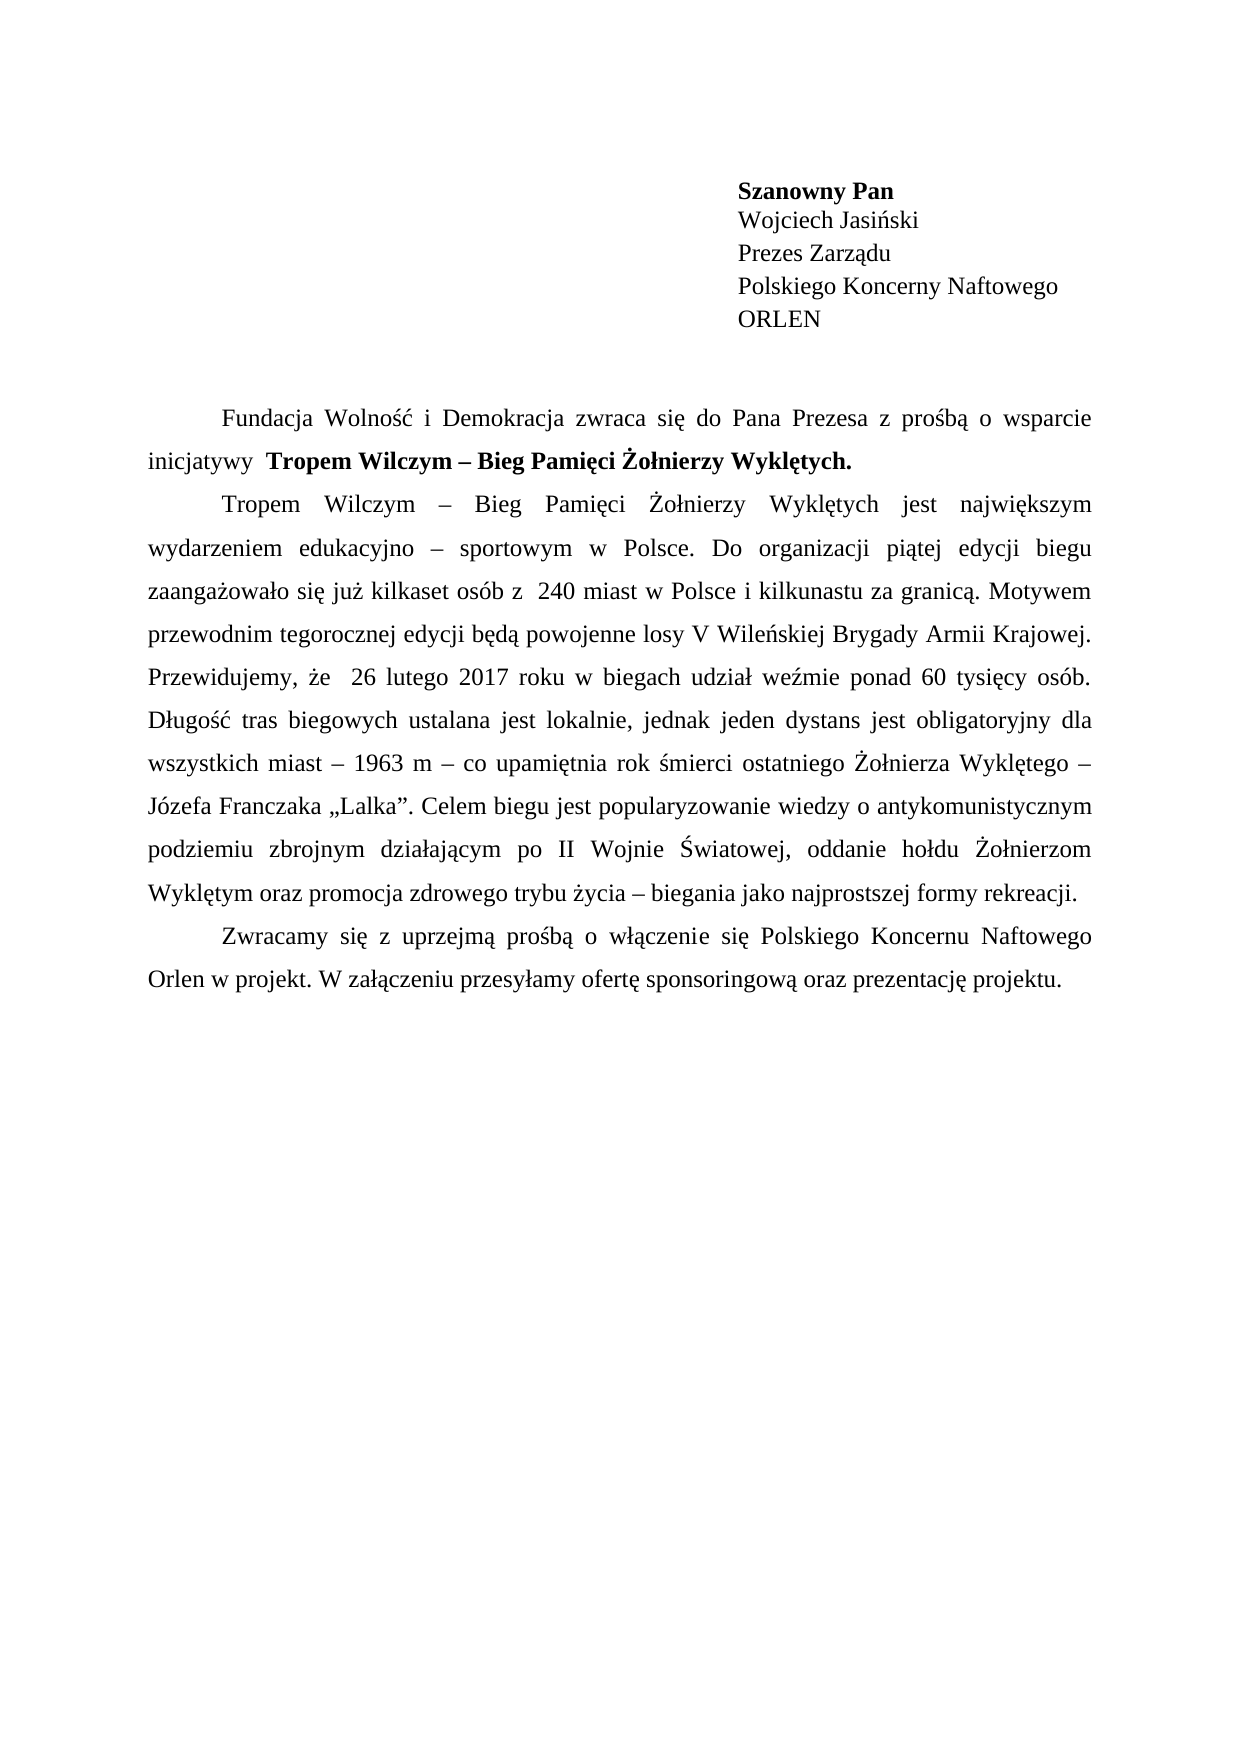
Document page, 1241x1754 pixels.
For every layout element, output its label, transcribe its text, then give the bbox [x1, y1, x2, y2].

text Zwracamy się z uprzejmą prośbą o włączenie się Polskiego Koncernu Naftowego Orlen w projekt. W załączeniu przesyłamy ofertę sponsoringową oraz prezentację projektu. [148, 921, 1093, 993]
text ORLEN [664, 304, 1093, 333]
text Wojciech Jasiński [148, 205, 1093, 234]
text Fundacja Wolność i Demokracja zwraca się do Pana Prezesa z prośbą o wsparcie inicjatywy Tropem Wilczym – Bieg Pamięci Żołnierzy Wyklętych. [148, 403, 1093, 475]
text Polskiego Koncerny Naftowego [664, 271, 1093, 300]
text Prezes Zarządu [148, 238, 1093, 267]
text Tropem Wilczym – Bieg Pamięci Żołnierzy Wyklętych jest największym wydarzeniem edukacyjno – sportowym w Polsce. Do organizacji piątej edycji biegu zaangażowało się już kilkaset osób z 240 miast w Polsce i kilkunastu za granicą. Motywem przewodnim tegorocznej edycji będą powojenne losy V Wileńskiej Brygady Armii Krajowej. Przewidujemy, że 26 lutego 2017 roku w biegach udział weźmie ponad 60 tysięcy osób. Długość tras biegowych ustalana jest lokalnie, jednak jeden dystans jest obligatoryjny dla wszystkich miast – 1963 m – co upamiętnia rok śmierci ostatniego Żołnierza Wyklętego – Józefa Franczaka „Lalka”. Celem biegu jest popularyzowanie wiedzy o antykomunistycznym podziemiu zbrojnym działającym po II Wojnie Światowej, oddanie hołdu Żołnierzom Wyklętym oraz promocja zdrowego trybu życia – biegania jako najprostszej formy rekreacji. [148, 489, 1093, 906]
text Szanowny Pan [738, 176, 1093, 205]
